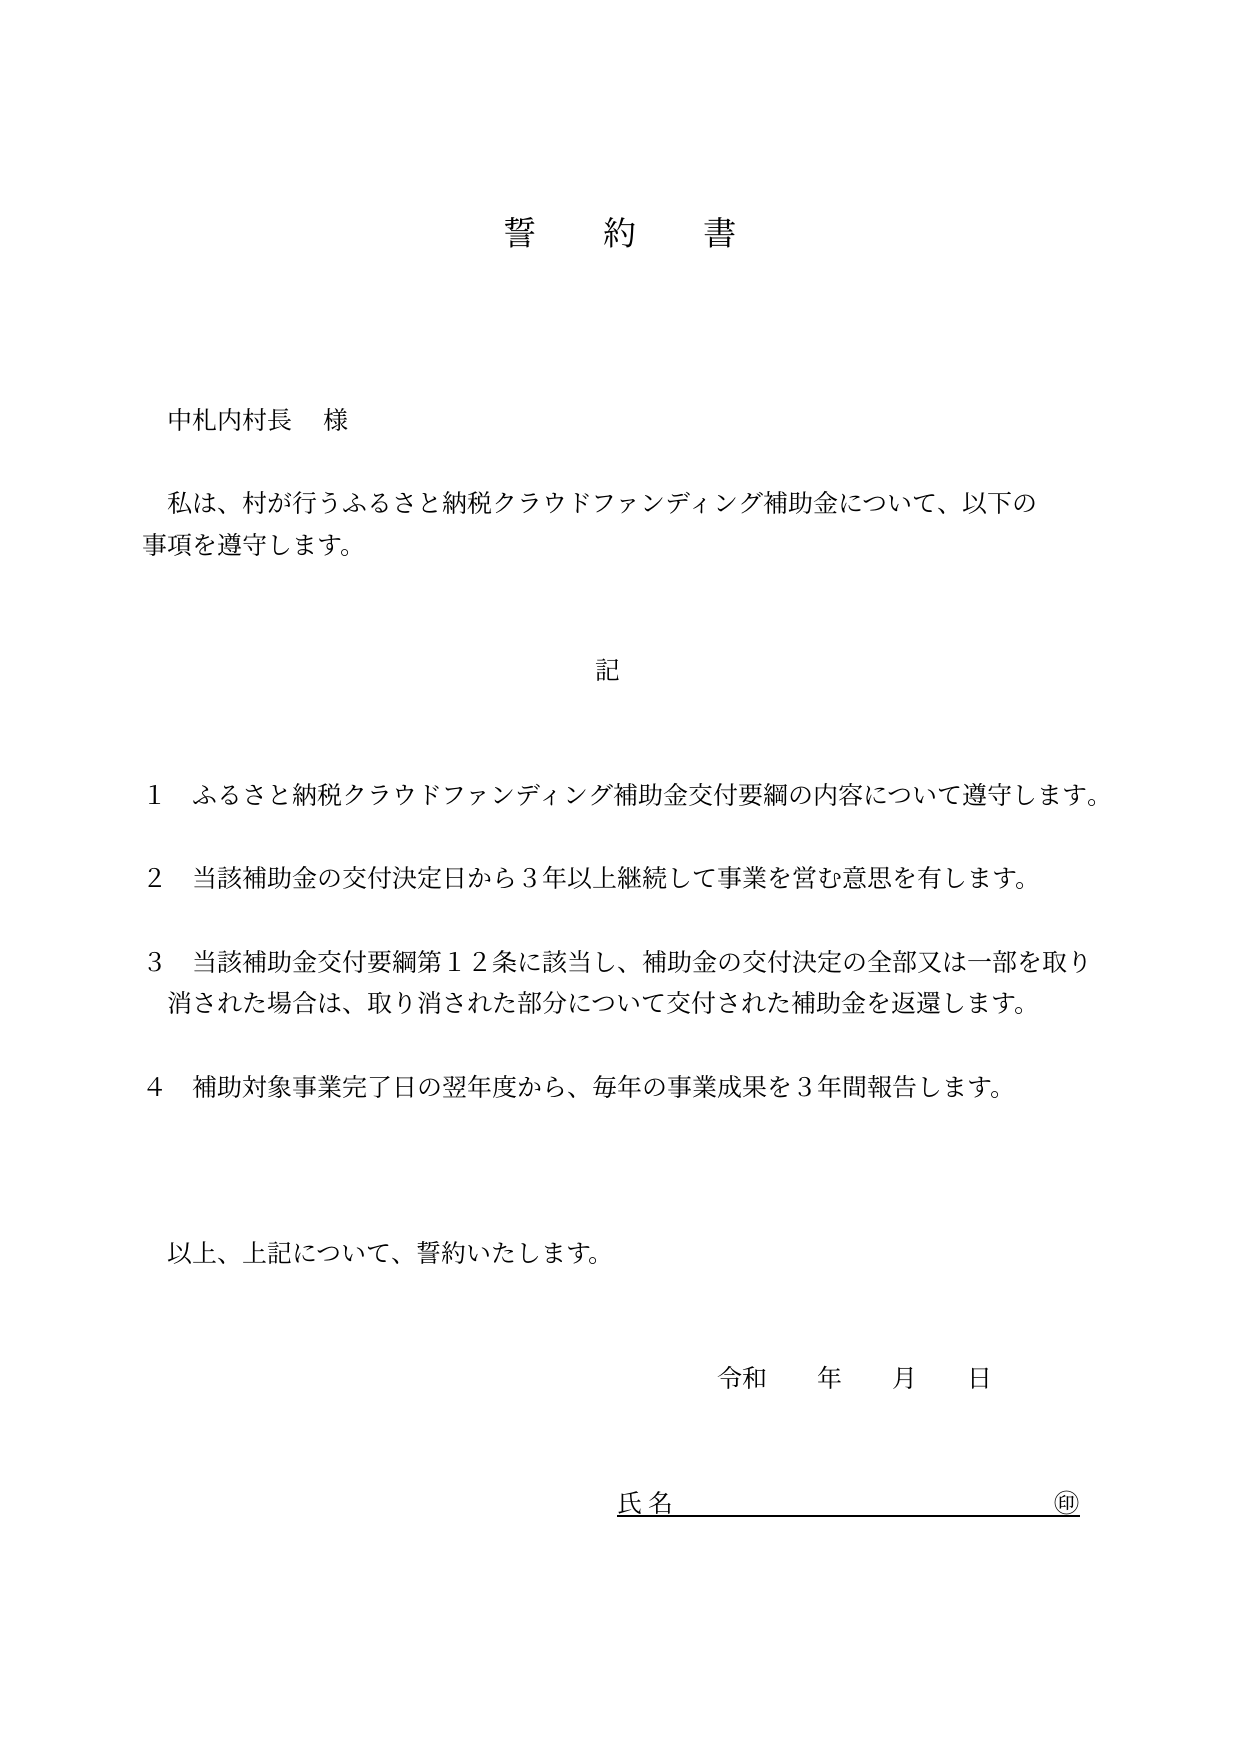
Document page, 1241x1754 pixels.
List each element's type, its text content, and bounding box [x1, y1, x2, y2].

text 私は、村が行うふるさと納税クラウドファンディング補助金について、以下の事項を遵守します。 [142, 481, 1048, 564]
text 記 [142, 648, 1048, 689]
text 誓 約 書 [142, 189, 1098, 273]
text 令和 年 月 日 [142, 1356, 1098, 1398]
text 氏 名 ㊞ [142, 1481, 1098, 1523]
text ３ 当該補助金交付要綱第１２条に該当し、補助金の交付決定の全部又は一部を取り消された場合は、取り消された部分について交付された補助金を返還します。 [142, 939, 1098, 1023]
text ４ 補助対象事業完了日の翌年度から、毎年の事業成果を３年間報告します。 [142, 1064, 1098, 1106]
text 以上、上記について、誓約いたします。 [142, 1231, 1098, 1273]
text １ ふるさと納税クラウドファンディング補助金交付要綱の内容について遵守します。 [142, 773, 1098, 814]
text 中札内村長 様 [142, 398, 1098, 439]
text ２ 当該補助金の交付決定日から３年以上継続して事業を営む意思を有します。 [142, 856, 1098, 898]
